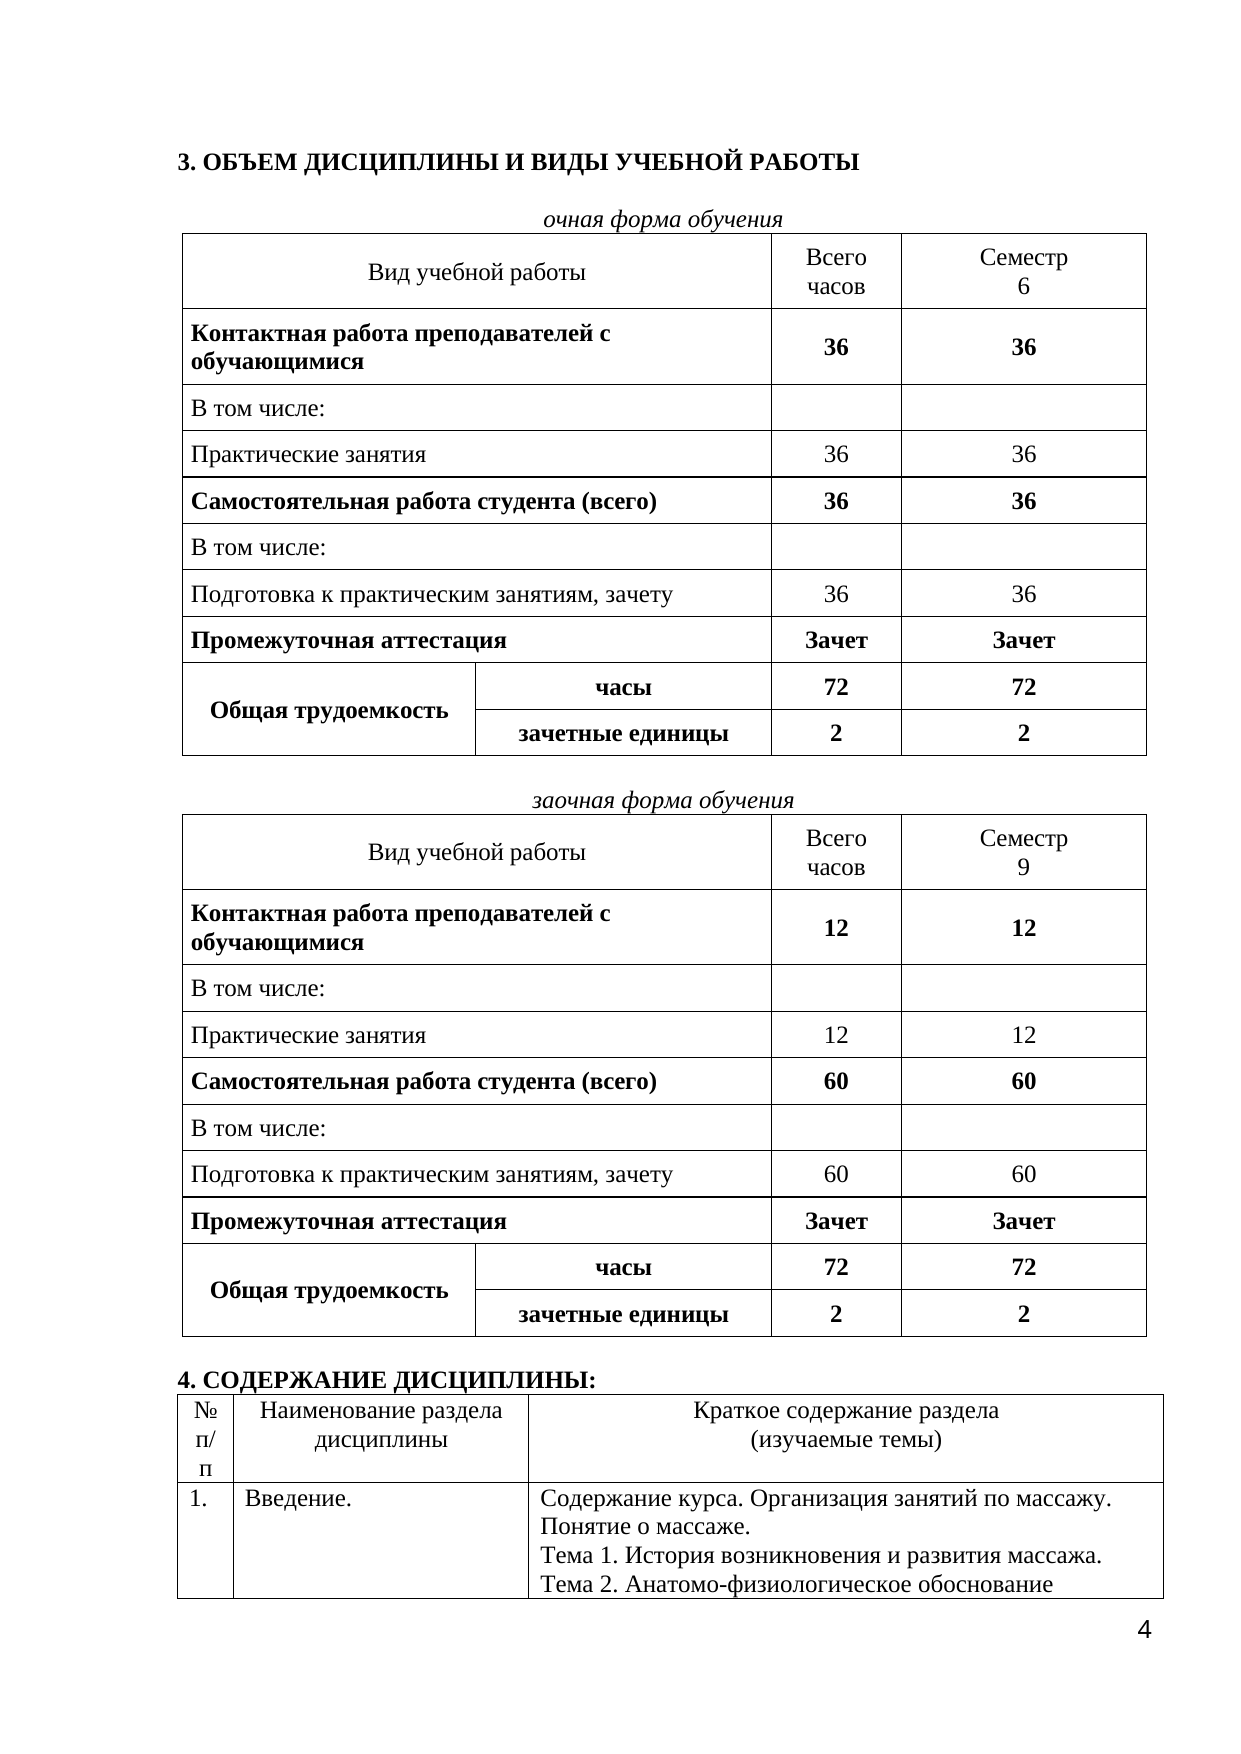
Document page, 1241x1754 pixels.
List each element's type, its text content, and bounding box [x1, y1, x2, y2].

table_cell 2 [772, 1290, 901, 1336]
table_cell 60 [772, 1151, 901, 1196]
table_cell 72 [902, 1244, 1146, 1289]
table_cell 2 [902, 710, 1146, 755]
table_cell 36 [772, 431, 901, 476]
table_cell [772, 524, 901, 569]
table_cell Контактная работа преподавателей с обучающимися [183, 309, 771, 383]
table_cell 12 [772, 1012, 901, 1057]
table_cell [772, 965, 901, 1011]
table_cell 36 [772, 570, 901, 616]
table_cell 36 [902, 570, 1146, 616]
table_cell часы [476, 1244, 771, 1289]
table_header Семестр 9 [902, 815, 1146, 889]
table_cell Самостоятельная работа студента (всего) [183, 1058, 771, 1103]
table_cell 36 [902, 478, 1146, 523]
text 3. Объем дисциплины и виды учебной работы [177, 147, 1152, 176]
table_header Вид учебной работы [183, 815, 771, 889]
table_cell Контактная работа преподавателей с обучающимися [183, 890, 771, 964]
table_cell Практические занятия [183, 1012, 771, 1057]
table_cell [902, 965, 1146, 1011]
table_cell Зачет [902, 1198, 1146, 1243]
table_cell зачетные единицы [476, 710, 771, 755]
text очная форма обучения [177, 204, 1152, 233]
table_cell часы [476, 663, 771, 709]
table_cell Промежуточная аттестация [183, 1198, 771, 1243]
table_cell 12 [902, 1012, 1146, 1057]
table_cell [902, 385, 1146, 430]
table_cell [902, 1105, 1146, 1150]
table_cell 2 [772, 710, 901, 755]
table_cell 12 [902, 890, 1146, 964]
table_cell 72 [772, 1244, 901, 1289]
table_cell Практические занятия [183, 431, 771, 476]
table_cell Введение. [234, 1483, 528, 1598]
table_header Вид учебной работы [183, 234, 771, 308]
table_cell 36 [772, 478, 901, 523]
table_cell 1. [178, 1483, 233, 1598]
table_cell 60 [902, 1151, 1146, 1196]
table_header Всего часов [772, 815, 901, 889]
table_cell [902, 524, 1146, 569]
table_cell 60 [772, 1058, 901, 1103]
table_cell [529, 1483, 1163, 1598]
table_cell Зачет [772, 1198, 901, 1243]
table_cell Общая трудоемкость [183, 663, 475, 755]
table_cell В том числе: [183, 385, 771, 430]
table_header Наименование раздела дисциплины [234, 1395, 528, 1482]
table_cell 36 [772, 309, 901, 383]
table_header Всего часов [772, 234, 901, 308]
table_cell 12 [772, 890, 901, 964]
table_cell [772, 385, 901, 430]
table_header Краткое содержание раздела (изучаемые темы) [529, 1395, 1163, 1482]
table_cell [772, 1105, 901, 1150]
table_header №п/п [178, 1395, 233, 1482]
text заочная форма обучения [177, 785, 1152, 814]
table_cell зачетные единицы [476, 1290, 771, 1336]
table_cell Подготовка к практическим занятиям, зачету [183, 1151, 771, 1196]
table_cell Зачет [902, 617, 1146, 662]
table_cell Подготовка к практическим занятиям, зачету [183, 570, 771, 616]
table_cell Общая трудоемкость [183, 1244, 475, 1336]
table_cell Самостоятельная работа студента (всего) [183, 478, 771, 523]
table_cell 36 [902, 431, 1146, 476]
text 4. Содержание дисциплины: [177, 1366, 1152, 1394]
table_cell В том числе: [183, 965, 771, 1011]
table_cell 72 [772, 663, 901, 709]
table_cell 36 [902, 309, 1146, 383]
table_cell Промежуточная аттестация [183, 617, 771, 662]
table_cell В том числе: [183, 1105, 771, 1150]
table_cell Зачет [772, 617, 901, 662]
table_header Семестр 6 [902, 234, 1146, 308]
table_cell 2 [902, 1290, 1146, 1336]
table_cell 60 [902, 1058, 1146, 1103]
table_cell 72 [902, 663, 1146, 709]
table_cell В том числе: [183, 524, 771, 569]
